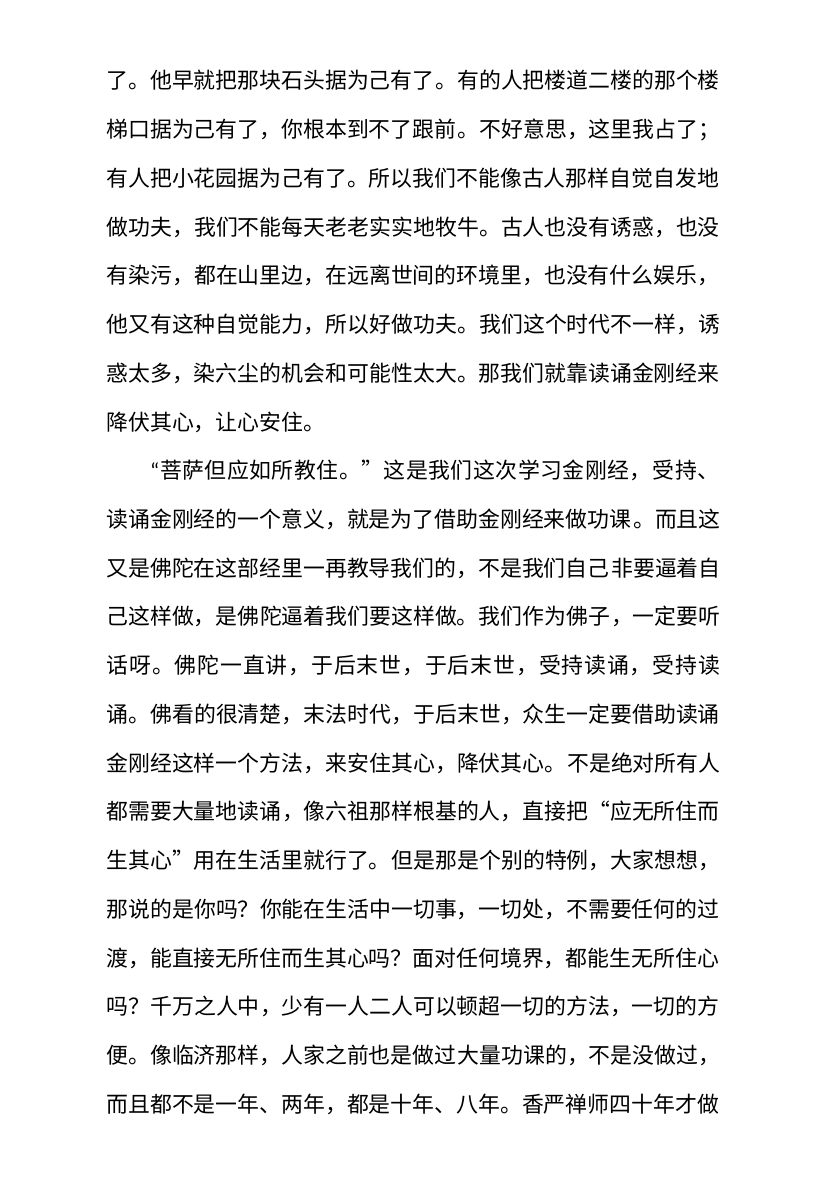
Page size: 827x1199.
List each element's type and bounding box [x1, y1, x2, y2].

text [106, 63, 721, 437]
text [106, 453, 721, 1119]
